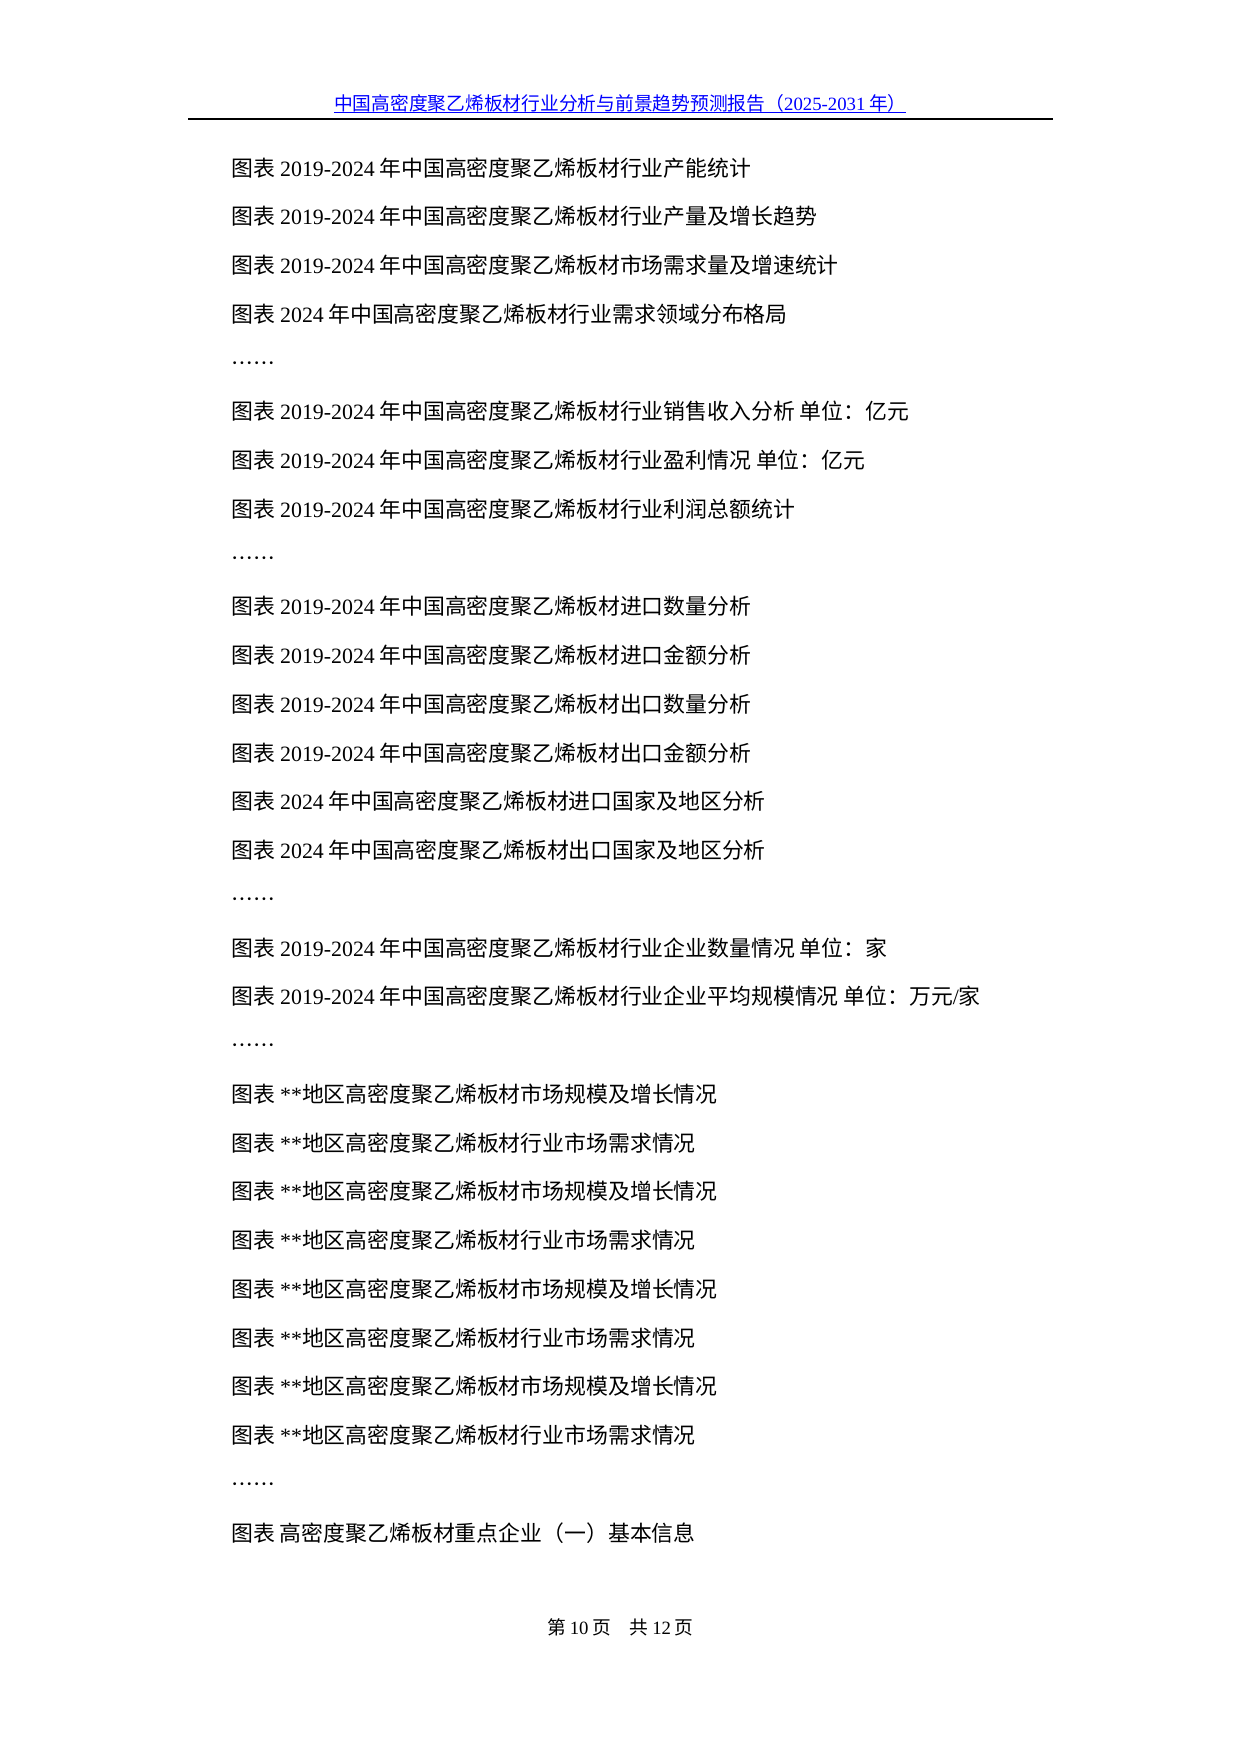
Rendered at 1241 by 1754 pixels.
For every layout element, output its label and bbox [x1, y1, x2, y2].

text [187, 150, 1053, 1548]
